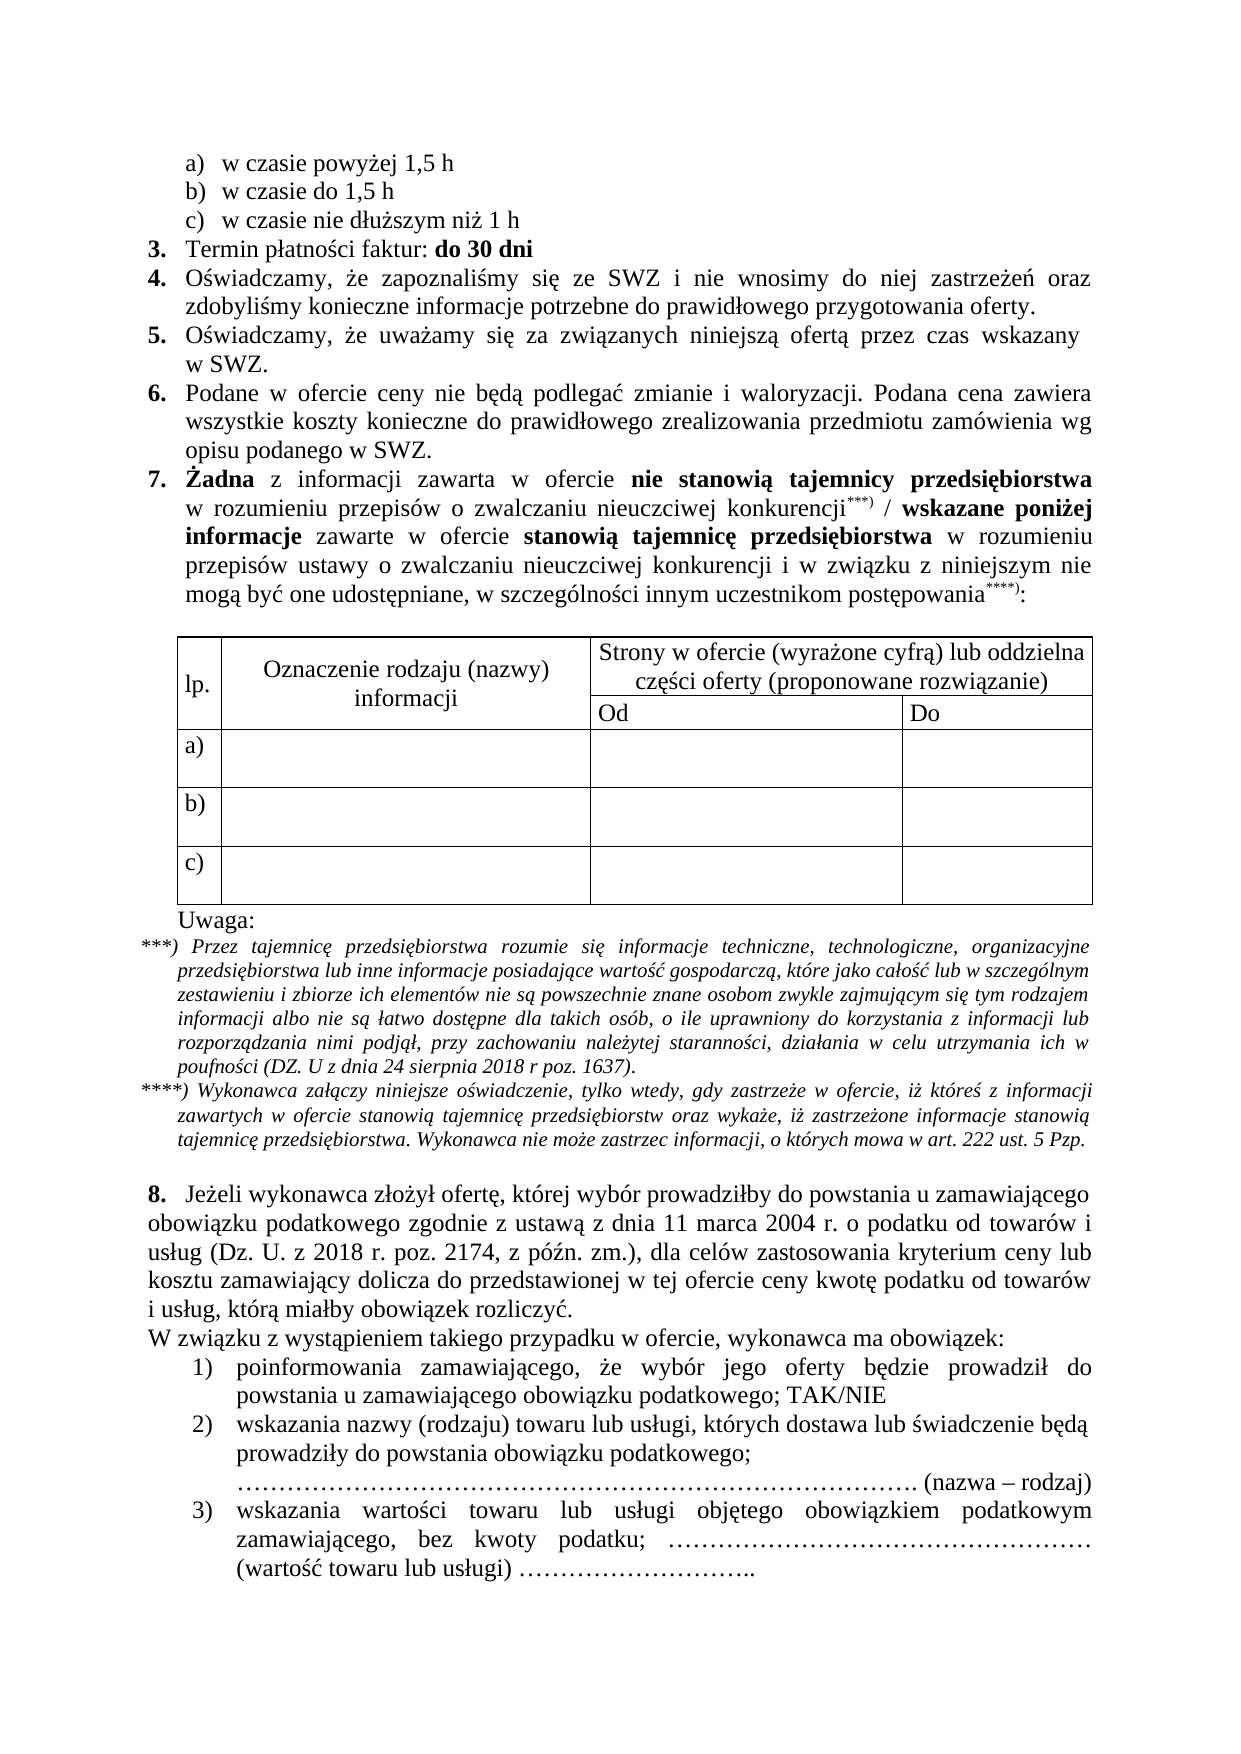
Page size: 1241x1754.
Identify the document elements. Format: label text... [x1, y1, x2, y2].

text 2) wskazania nazwy (rodzaju) towaru lub usługi, których dostawa lub świadczenie będą prowadziły do powstania obowiązku podatkowego; ………………………………………………………………………. (nazwa – rodzaj) [192, 1409, 1093, 1496]
text W związku z wystąpieniem takiego przypadku w ofercie, wykonawca ma obowiązek: [148, 1323, 1093, 1352]
text b) w czasie do 1,5 h [185, 176, 1093, 205]
table_cell Od [591, 696, 902, 729]
table_cell [178, 730, 221, 787]
text c) w czasie nie dłuższym niż 1 h [185, 205, 1093, 234]
text a) w czasie powyżej 1,5 h [185, 148, 1093, 176]
table_cell [178, 788, 221, 846]
text ****) Wykonawca załączy niniejsze oświadczenie, tylko wtedy, gdy zastrzeże w ofercie, iż któreś z informacji zawartych w ofercie stanowią tajemnicę przedsiębiorstw oraz wykaże, iż zastrzeżone informacje stanowią tajemnicę przedsiębiorstwa. Wykonawca nie może zastrzec informacji, o których mowa w art. 222 ust. 5 Pzp. [140, 1078, 1093, 1151]
list Termin płatności faktur: do 30 dni [148, 234, 1093, 263]
table_cell Do [903, 696, 1092, 729]
table_cell [591, 788, 902, 846]
table_cell [903, 788, 1092, 846]
table_cell [591, 847, 902, 904]
table_header Oznaczenie rodzaju (nazwy) informacji [222, 638, 590, 729]
text obowiązku podatkowego zgodnie z ustawą z dnia 11 marca 2004 r. o podatku od towarów i usług (Dz. U. z 2018 r. poz. 2174, z późn. zm.), dla celów zastosowania kryterium ceny lub kosztu zamawiający dolicza do przedstawionej w tej ofercie ceny kwotę podatku od towarów i usług, którą miałby obowiązek rozliczyć. [148, 1208, 1093, 1323]
table_cell [222, 730, 590, 787]
table_cell [222, 788, 590, 846]
list Żadna z informacji zawarta w ofercie nie stanowią tajemnicy przedsiębiorstwa w rozumieniu przepisów o zwalczaniu nieuczciwej konkurencji***) / wskazane poniżej informacje zawarte w ofercie stanowią tajemnicę przedsiębiorstwa w rozumieniu przepisów ustawy o zwalczaniu nieuczciwej konkurencji i w związku z niniejszym nie mogą być one udostępniane, w szczególności innym uczestnikom postępowania****): [148, 464, 1093, 608]
text 1) poinformowania zamawiającego, że wybór jego oferty będzie prowadził do powstania u zamawiającego obowiązku podatkowego; TAK/NIE [192, 1352, 1093, 1409]
table_header lp. [178, 638, 221, 729]
list Oświadczamy, że zapoznaliśmy się ze SWZ i nie wnosimy do niej zastrzeżeń oraz zdobyliśmy konieczne informacje potrzebne do prawidłowego przygotowania oferty. [148, 263, 1093, 320]
table_cell [903, 730, 1092, 787]
list Oświadczamy, że uważamy się za związanych niniejszą ofertą przez czas wskazany w SWZ. [148, 320, 1093, 378]
list Podane w ofercie ceny nie będą podlegać zmianie i waloryzacji. Podana cena zawiera wszystkie koszty konieczne do prawidłowego zrealizowania przedmiotu zamówienia wg opisu podanego w SWZ. [148, 378, 1093, 464]
table_header Strony w ofercie (wyrażone cyfrą) lub oddzielna części oferty (proponowane rozwiązanie) [591, 638, 1092, 695]
text 3) wskazania wartości towaru lub usługi objętego obowiązkiem podatkowym zamawiającego, bez kwoty podatku; …………………………………………… (wartość towaru lub usługi) ……………………….. [192, 1496, 1093, 1582]
table_cell [178, 847, 221, 904]
text Uwaga: [177, 905, 1093, 934]
table_cell [591, 730, 902, 787]
table_cell [903, 847, 1092, 904]
table_cell [222, 847, 590, 904]
list Jeżeli wykonawca złożył ofertę, której wybór prowadziłby do powstania u zamawiającego [148, 1179, 1093, 1208]
text ***) Przez tajemnicę przedsiębiorstwa rozumie się informacje techniczne, technologiczne, organizacyjne przedsiębiorstwa lub inne informacje posiadające wartość gospodarczą, które jako całość lub w szczególnym zestawieniu i zbiorze ich elementów nie są powszechnie znane osobom zwykle zajmującym się tym rodzajem informacji albo nie są łatwo dostępne dla takich osób, o ile uprawniony do korzystania z informacji lub rozporządzania nimi podjął, przy zachowaniu należytej staranności, działania w celu utrzymania ich w poufności (DZ. U z dnia 24 sierpnia 2018 r poz. 1637). [140, 934, 1093, 1078]
